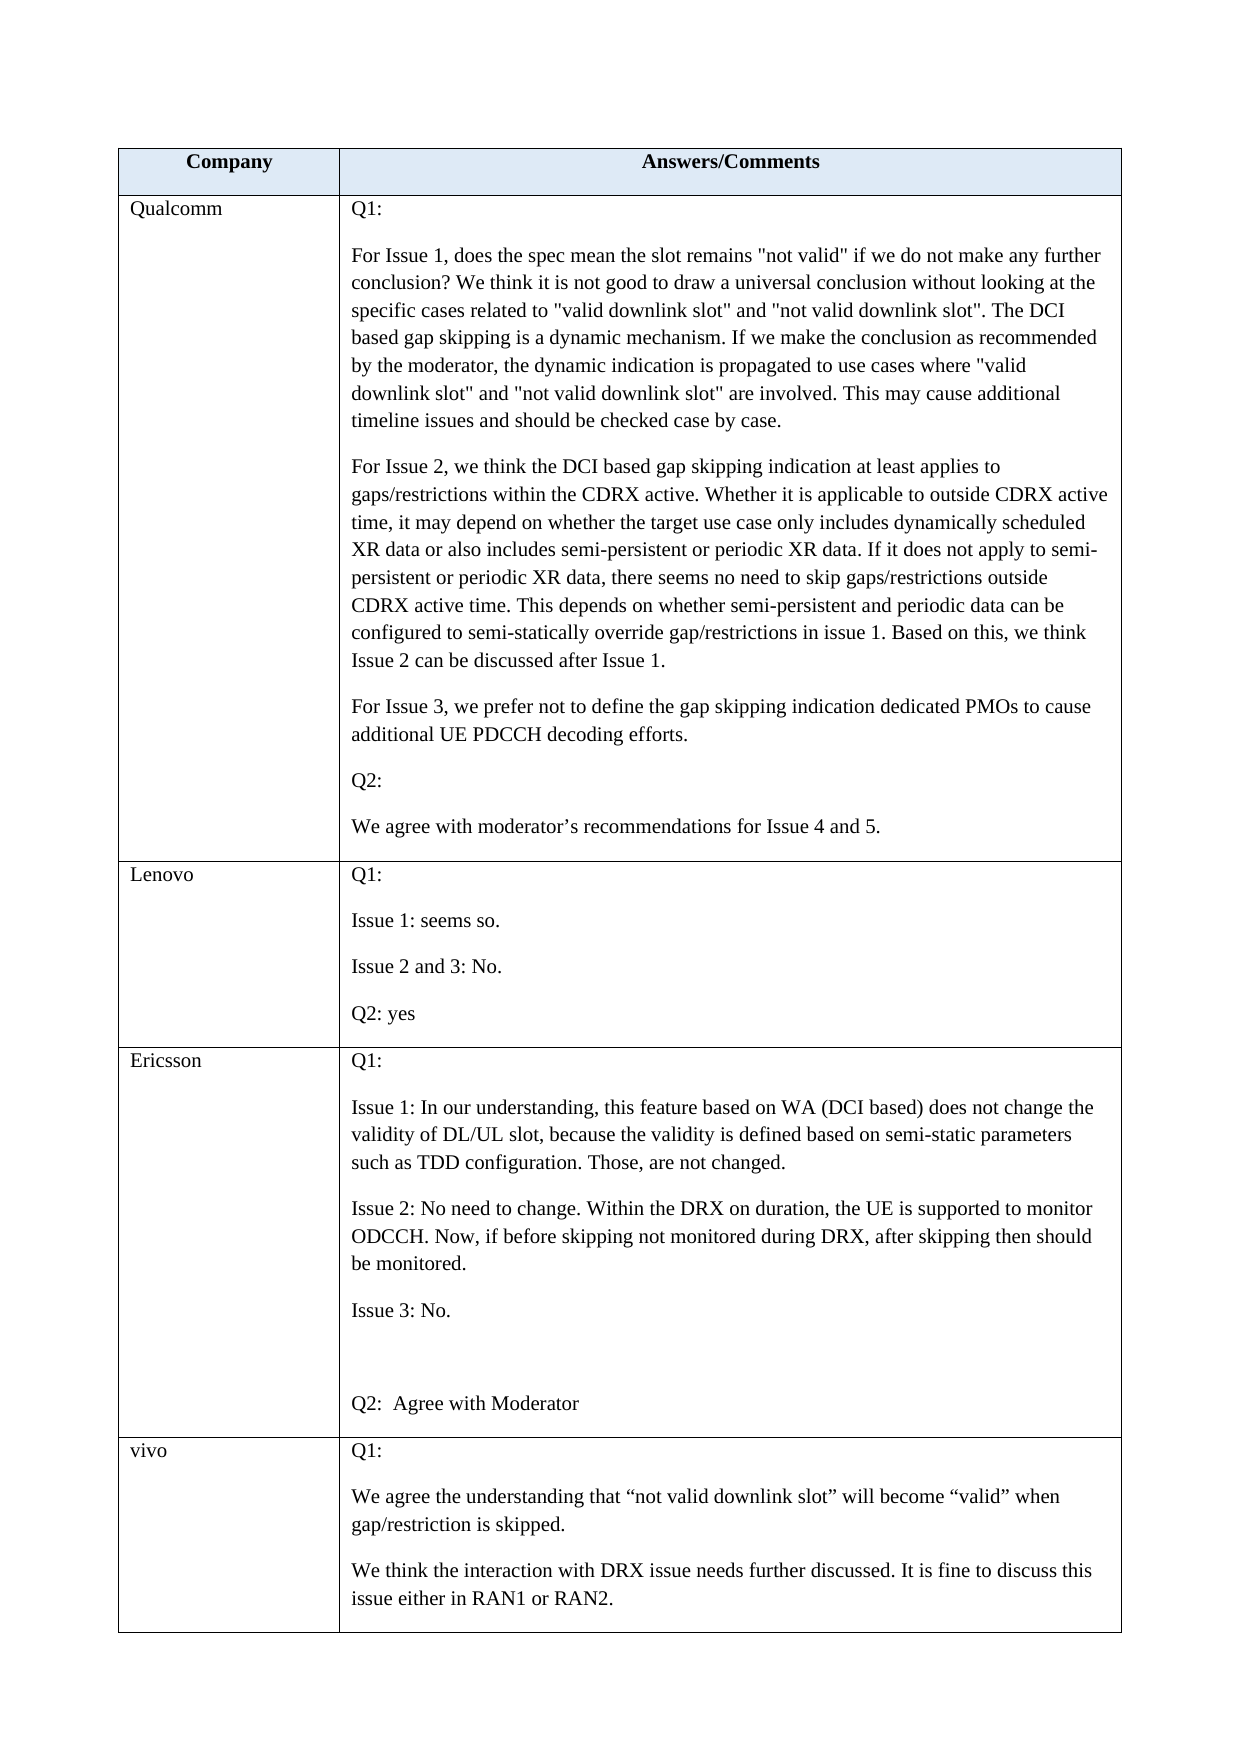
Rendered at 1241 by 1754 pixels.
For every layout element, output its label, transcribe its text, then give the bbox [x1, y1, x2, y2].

table_cell Q1: Issue 1: seems so. Issue 2 and 3: No. Q2: yes [340, 862, 1121, 1047]
table_cell Ericsson [119, 1048, 339, 1437]
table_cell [340, 1438, 1121, 1632]
table_cell vivo [119, 1438, 339, 1632]
table_cell Qualcomm [119, 196, 339, 861]
table_header Answers/Comments [340, 149, 1121, 195]
table_cell Q1: For Issue 1, does the spec mean the slot remains "not valid" if we do not make any further conclusion? We think it is not good to draw a universal conclusion without looking at the specific cases related to "valid downlink slot" and "not valid downlink slot". The DCI based gap skipping is a dynamic mechanism. If we make the conclusion as recommended by the moderator, the dynamic indication is propagated to use cases where "valid downlink slot" and "not valid downlink slot" are involved. This may cause additional timeline issues and should be checked case by case. For Issue 2, we think the DCI based gap skipping indication at least applies to gaps/restrictions within the CDRX active. Whether it is applicable to outside CDRX active time, it may depend on whether the target use case only includes dynamically scheduled XR data or also includes semi-persistent or periodic XR data. If it does not apply to semi-persistent or periodic XR data, there seems no need to skip gaps/restrictions outside CDRX active time. This depends on whether semi-persistent and periodic data can be configured to semi-statically override gap/restrictions in issue 1. Based on this, we think Issue 2 can be discussed after Issue 1. For Issue 3, we prefer not to define the gap skipping indication dedicated PMOs to cause additional UE PDCCH decoding efforts. Q2: We agree with moderator’s recommendations for Issue 4 and 5. [340, 196, 1121, 861]
table_header Company [119, 149, 339, 195]
table_cell Lenovo [119, 862, 339, 1047]
table_cell Q1: Issue 1: In our understanding, this feature based on WA (DCI based) does not change the validity of DL/UL slot, because the validity is defined based on semi-static parameters such as TDD configuration. Those, are not changed. Issue 2: No need to change. Within the DRX on duration, the UE is supported to monitor ODCCH. Now, if before skipping not monitored during DRX, after skipping then should be monitored. Issue 3: No. Q2: Agree with Moderator [340, 1048, 1121, 1437]
